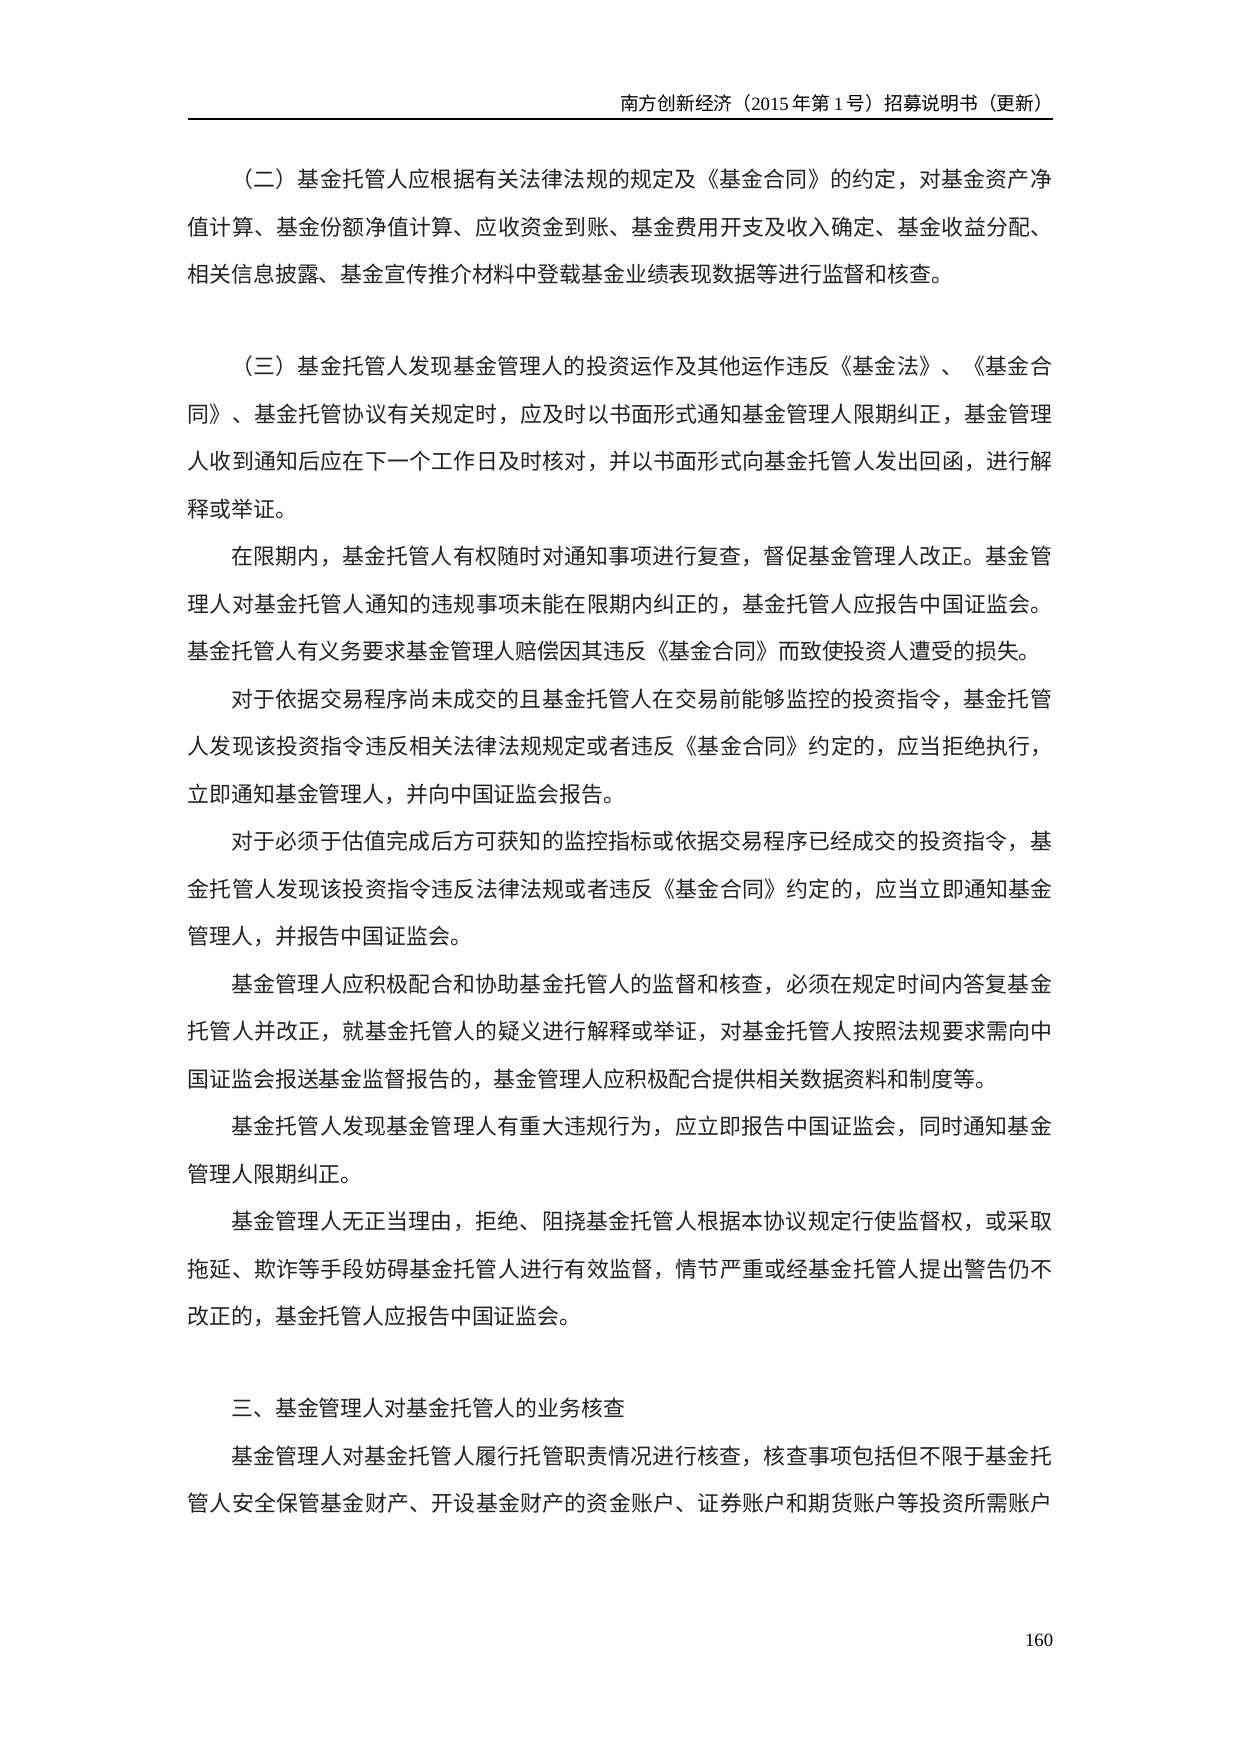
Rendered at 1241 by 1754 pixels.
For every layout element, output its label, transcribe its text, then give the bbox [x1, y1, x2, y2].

text 在限期内，基金托管人有权随时对通知事项进行复查，督促基金管理人改正。基金管理人对基金托管人通知的违规事项未能在限期内纠正的，基金托管人应报告中国证监会。基金托管人有义务要求基金管理人赔偿因其违反《基金合同》而致使投资人遭受的损失。 [187, 539, 1053, 666]
text 基金托管人发现基金管理人有重大违规行为，应立即报告中国证监会，同时通知基金管理人限期纠正。 [187, 1109, 1053, 1188]
text （二）基金托管人应根据有关法律法规的规定及《基金合同》的约定，对基金资产净值计算、基金份额净值计算、应收资金到账、基金费用开支及收入确定、基金收益分配、相关信息披露、基金宣传推介材料中登载基金业绩表现数据等进行监督和核查。 [187, 162, 1053, 289]
text 对于必须于估值完成后方可获知的监控指标或依据交易程序已经成交的投资指令，基金托管人发现该投资指令违反法律法规或者违反《基金合同》约定的，应当立即通知基金管理人，并报告中国证监会。 [187, 824, 1053, 951]
text 基金管理人应积极配合和协助基金托管人的监督和核查，必须在规定时间内答复基金托管人并改正，就基金托管人的疑义进行解释或举证，对基金托管人按照法规要求需向中国证监会报送基金监督报告的，基金管理人应积极配合提供相关数据资料和制度等。 [187, 967, 1053, 1093]
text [187, 1439, 1053, 1518]
text 基金管理人无正当理由，拒绝、阻挠基金托管人根据本协议规定行使监督权，或采取拖延、欺诈等手段妨碍基金托管人进行有效监督，情节严重或经基金托管人提出警告仍不改正的，基金托管人应报告中国证监会。 [187, 1204, 1053, 1331]
text 三、基金管理人对基金托管人的业务核查 [187, 1391, 1053, 1423]
text 对于依据交易程序尚未成交的且基金托管人在交易前能够监控的投资指令，基金托管人发现该投资指令违反相关法律法规规定或者违反《基金合同》约定的，应当拒绝执行，立即通知基金管理人，并向中国证监会报告。 [187, 682, 1053, 808]
text （三）基金托管人发现基金管理人的投资运作及其他运作违反《基金法》、《基金合同》、基金托管协议有关规定时，应及时以书面形式通知基金管理人限期纠正，基金管理人收到通知后应在下一个工作日及时核对，并以书面形式向基金托管人发出回函，进行解释或举证。 [187, 349, 1053, 523]
